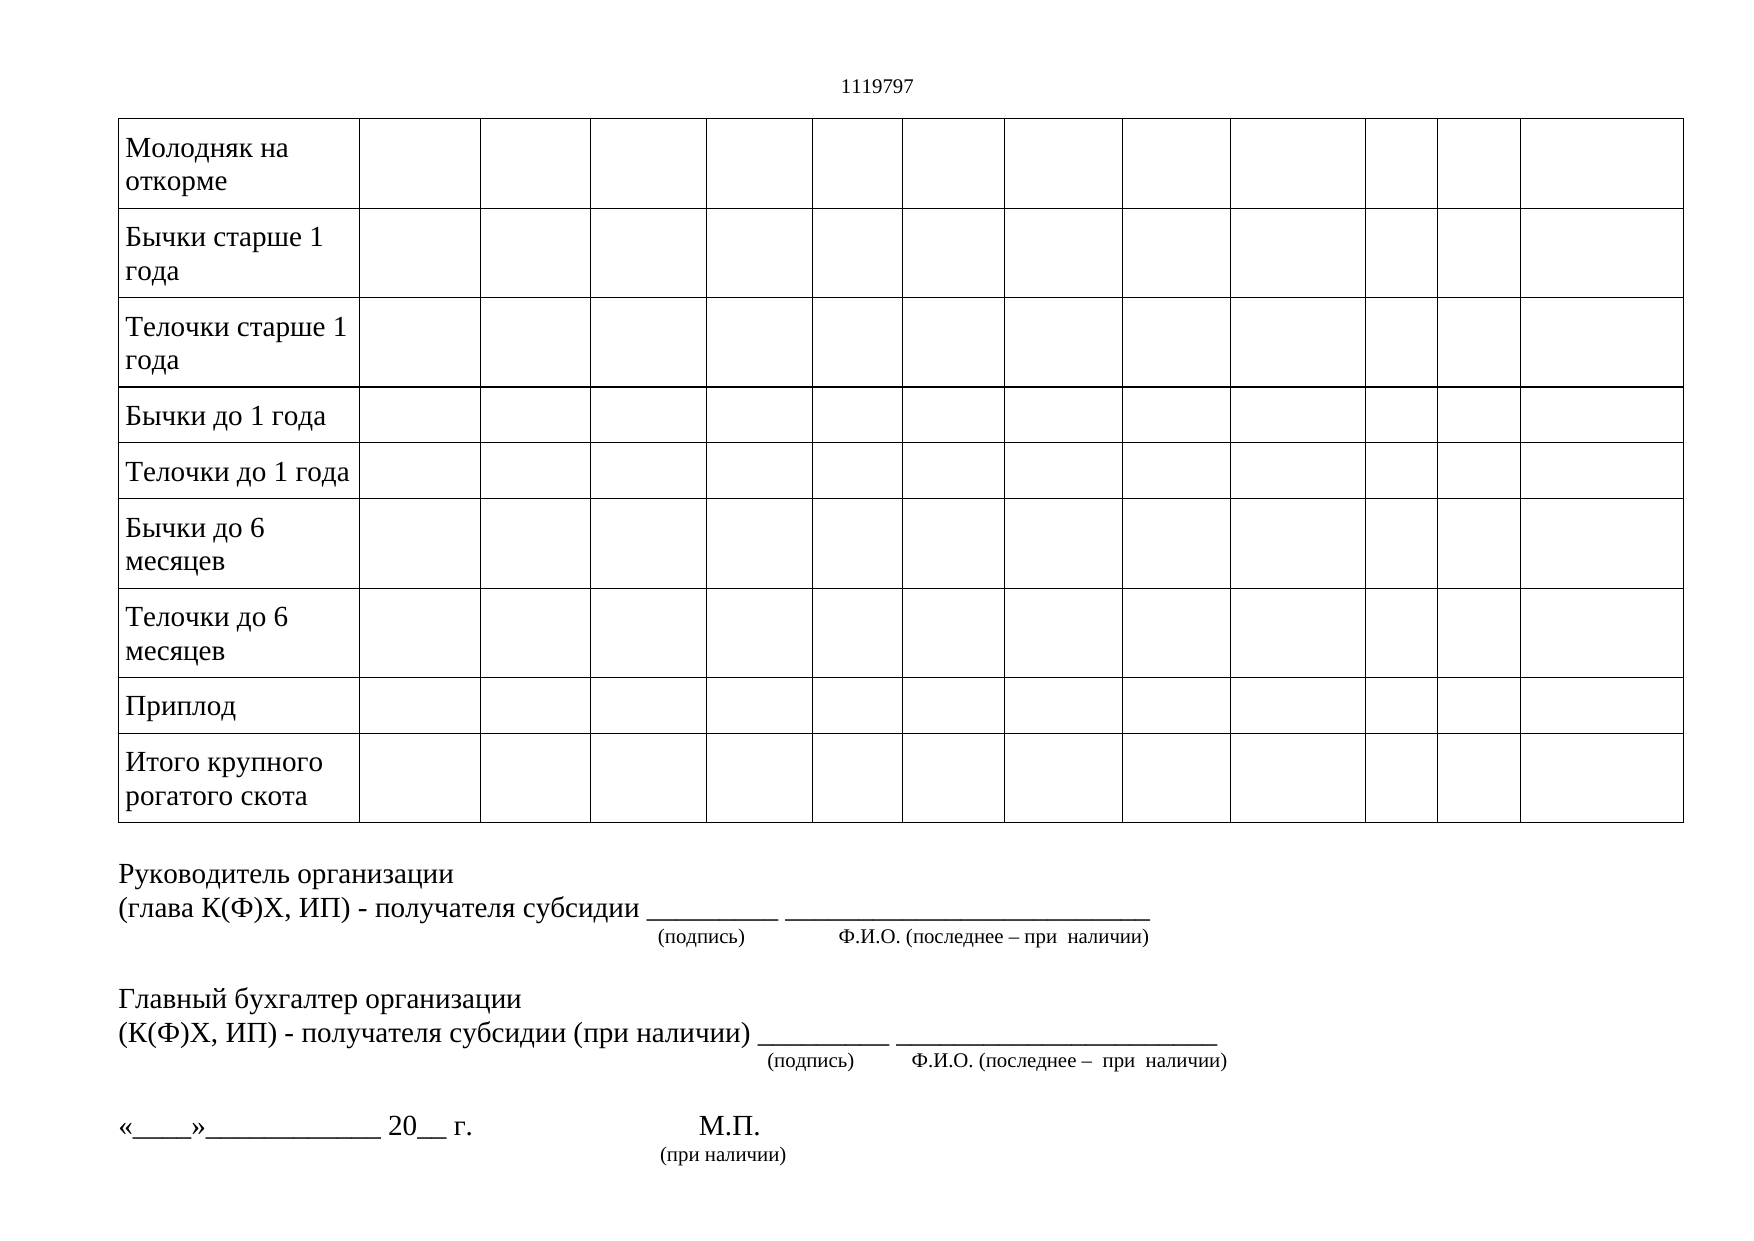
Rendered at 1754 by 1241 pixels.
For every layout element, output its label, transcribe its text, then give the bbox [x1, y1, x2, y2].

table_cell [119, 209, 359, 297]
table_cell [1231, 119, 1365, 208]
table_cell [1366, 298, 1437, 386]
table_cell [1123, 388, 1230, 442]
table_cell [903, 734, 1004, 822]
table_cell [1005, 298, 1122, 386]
text (подпись) Ф.И.О. (последнее – при наличии) [118, 924, 1636, 948]
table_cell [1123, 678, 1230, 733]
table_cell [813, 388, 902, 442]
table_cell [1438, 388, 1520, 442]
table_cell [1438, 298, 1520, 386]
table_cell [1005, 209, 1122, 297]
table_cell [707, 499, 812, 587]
text «____»____________ 20__ г. М.П. [118, 1108, 1636, 1142]
text (при наличии) [118, 1142, 1636, 1166]
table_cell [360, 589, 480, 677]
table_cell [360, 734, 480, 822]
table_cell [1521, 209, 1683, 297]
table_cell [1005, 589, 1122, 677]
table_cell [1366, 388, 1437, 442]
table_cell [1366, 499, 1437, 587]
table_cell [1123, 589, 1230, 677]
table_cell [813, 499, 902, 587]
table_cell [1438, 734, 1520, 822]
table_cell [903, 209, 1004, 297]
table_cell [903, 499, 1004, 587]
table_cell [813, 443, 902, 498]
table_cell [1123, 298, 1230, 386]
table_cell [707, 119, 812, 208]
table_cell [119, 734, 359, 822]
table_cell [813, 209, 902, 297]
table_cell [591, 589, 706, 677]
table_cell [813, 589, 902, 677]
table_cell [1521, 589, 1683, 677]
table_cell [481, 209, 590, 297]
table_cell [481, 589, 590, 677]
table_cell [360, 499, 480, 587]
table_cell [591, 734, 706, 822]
text (К(Ф)Х, ИП) - получателя субсидии (при наличии) _________ ______________________ [118, 1015, 1636, 1048]
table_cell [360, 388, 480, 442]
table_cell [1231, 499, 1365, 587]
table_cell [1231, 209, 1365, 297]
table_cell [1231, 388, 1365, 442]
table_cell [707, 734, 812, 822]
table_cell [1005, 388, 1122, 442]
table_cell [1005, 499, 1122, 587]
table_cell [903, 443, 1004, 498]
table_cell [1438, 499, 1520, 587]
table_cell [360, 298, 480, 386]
text (глава К(Ф)Х, ИП) - получателя субсидии _________ _________________________ [118, 890, 1636, 924]
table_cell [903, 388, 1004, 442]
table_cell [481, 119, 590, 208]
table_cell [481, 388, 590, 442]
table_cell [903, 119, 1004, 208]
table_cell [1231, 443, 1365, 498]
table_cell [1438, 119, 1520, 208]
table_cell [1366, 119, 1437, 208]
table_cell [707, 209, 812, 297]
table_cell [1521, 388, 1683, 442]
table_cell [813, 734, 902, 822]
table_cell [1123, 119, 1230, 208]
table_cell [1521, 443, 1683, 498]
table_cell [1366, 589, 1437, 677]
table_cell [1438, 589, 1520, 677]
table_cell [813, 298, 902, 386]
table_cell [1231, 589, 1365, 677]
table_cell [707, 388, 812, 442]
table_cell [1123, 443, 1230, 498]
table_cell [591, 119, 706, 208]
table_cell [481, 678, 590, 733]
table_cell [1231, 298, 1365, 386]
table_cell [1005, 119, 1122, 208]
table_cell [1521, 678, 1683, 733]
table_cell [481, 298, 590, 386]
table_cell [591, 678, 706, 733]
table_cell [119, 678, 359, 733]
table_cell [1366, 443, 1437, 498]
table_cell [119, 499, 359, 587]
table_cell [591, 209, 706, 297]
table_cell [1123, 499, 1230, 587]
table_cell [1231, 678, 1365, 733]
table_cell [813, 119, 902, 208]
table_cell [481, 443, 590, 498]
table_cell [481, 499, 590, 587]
text (подпись) Ф.И.О. (последнее – при наличии) [118, 1048, 1636, 1072]
text Главный бухгалтер организации [118, 981, 1636, 1015]
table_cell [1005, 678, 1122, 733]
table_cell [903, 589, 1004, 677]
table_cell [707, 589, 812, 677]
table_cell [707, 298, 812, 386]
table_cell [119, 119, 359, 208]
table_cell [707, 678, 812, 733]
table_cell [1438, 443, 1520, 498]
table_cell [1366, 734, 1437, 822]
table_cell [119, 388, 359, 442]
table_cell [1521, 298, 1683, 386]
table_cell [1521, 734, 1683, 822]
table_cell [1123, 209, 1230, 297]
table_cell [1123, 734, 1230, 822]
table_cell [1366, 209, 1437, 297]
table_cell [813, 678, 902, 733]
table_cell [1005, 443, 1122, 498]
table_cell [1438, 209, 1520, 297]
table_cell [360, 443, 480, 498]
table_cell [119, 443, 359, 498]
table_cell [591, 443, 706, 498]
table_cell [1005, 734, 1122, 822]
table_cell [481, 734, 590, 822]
text Руководитель организации [118, 857, 1636, 890]
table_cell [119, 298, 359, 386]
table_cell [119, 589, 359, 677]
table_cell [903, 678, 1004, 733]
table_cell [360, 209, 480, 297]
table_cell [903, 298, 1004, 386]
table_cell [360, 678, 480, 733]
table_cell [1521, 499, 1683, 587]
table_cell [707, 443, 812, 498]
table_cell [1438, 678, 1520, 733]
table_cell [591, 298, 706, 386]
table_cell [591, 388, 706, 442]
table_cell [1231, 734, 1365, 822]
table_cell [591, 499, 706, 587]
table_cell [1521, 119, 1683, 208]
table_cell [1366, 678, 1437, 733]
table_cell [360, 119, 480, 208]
